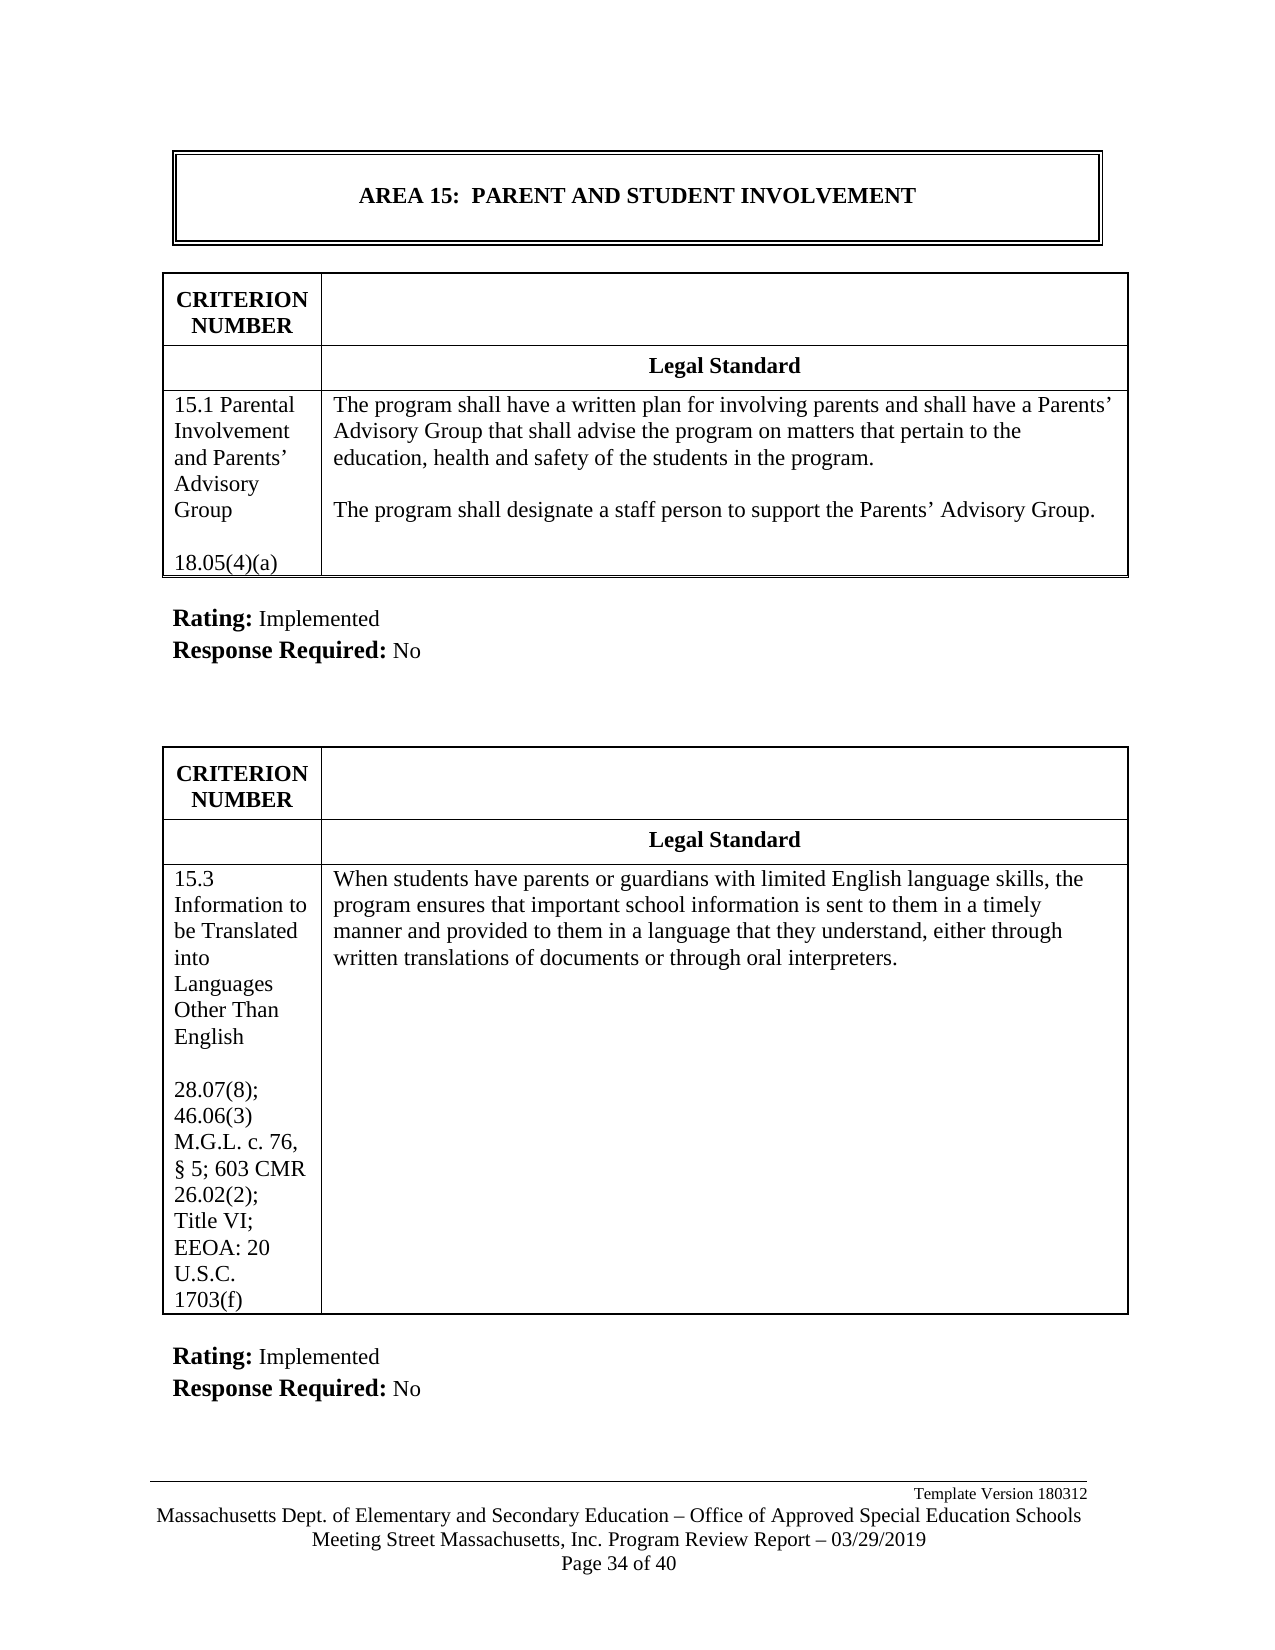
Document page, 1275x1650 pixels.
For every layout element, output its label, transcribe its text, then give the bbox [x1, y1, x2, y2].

table_cell Response Required: No [161, 635, 1127, 667]
table_header CRITERION NUMBER [164, 274, 321, 345]
table_header Rating: Implemented [161, 1341, 1127, 1373]
table_cell Legal Standard [322, 346, 1127, 390]
table_cell Legal Standard [322, 820, 1127, 864]
table_header [322, 274, 1127, 345]
table_cell 15.1 Parental Involvement and Parents’ Advisory Group 18.05(4)(a) [164, 391, 321, 575]
table_header AREA 15: PARENT AND STUDENT INVOLVEMENT [177, 155, 1098, 240]
table_cell When students have parents or guardians with limited English language skills, the program ensures that important school information is sent to them in a timely manner and provided to them in a language that they understand, either through written translations of documents or through oral interpreters. [322, 865, 1127, 1313]
table_cell 15.3 Information to be Translated into Languages Other Than English 28.07(8); 46.06(3) M.G.L. c. 76, § 5; 603 CMR 26.02(2); Title VI; EEOA: 20 U.S.C. 1703(f) [164, 865, 321, 1313]
table_cell [164, 820, 321, 864]
table_cell The program shall have a written plan for involving parents and shall have a Parents’ Advisory Group that shall advise the program on matters that pertain to the education, health and safety of the students in the program. The program shall designate a staff person to support the Parents’ Advisory Group. [322, 391, 1127, 575]
table_header Rating: Implemented [161, 603, 1127, 635]
table_cell [164, 346, 321, 390]
table_header [322, 748, 1127, 819]
table_cell Response Required: No [161, 1373, 1127, 1404]
table_header CRITERION NUMBER [164, 748, 321, 819]
